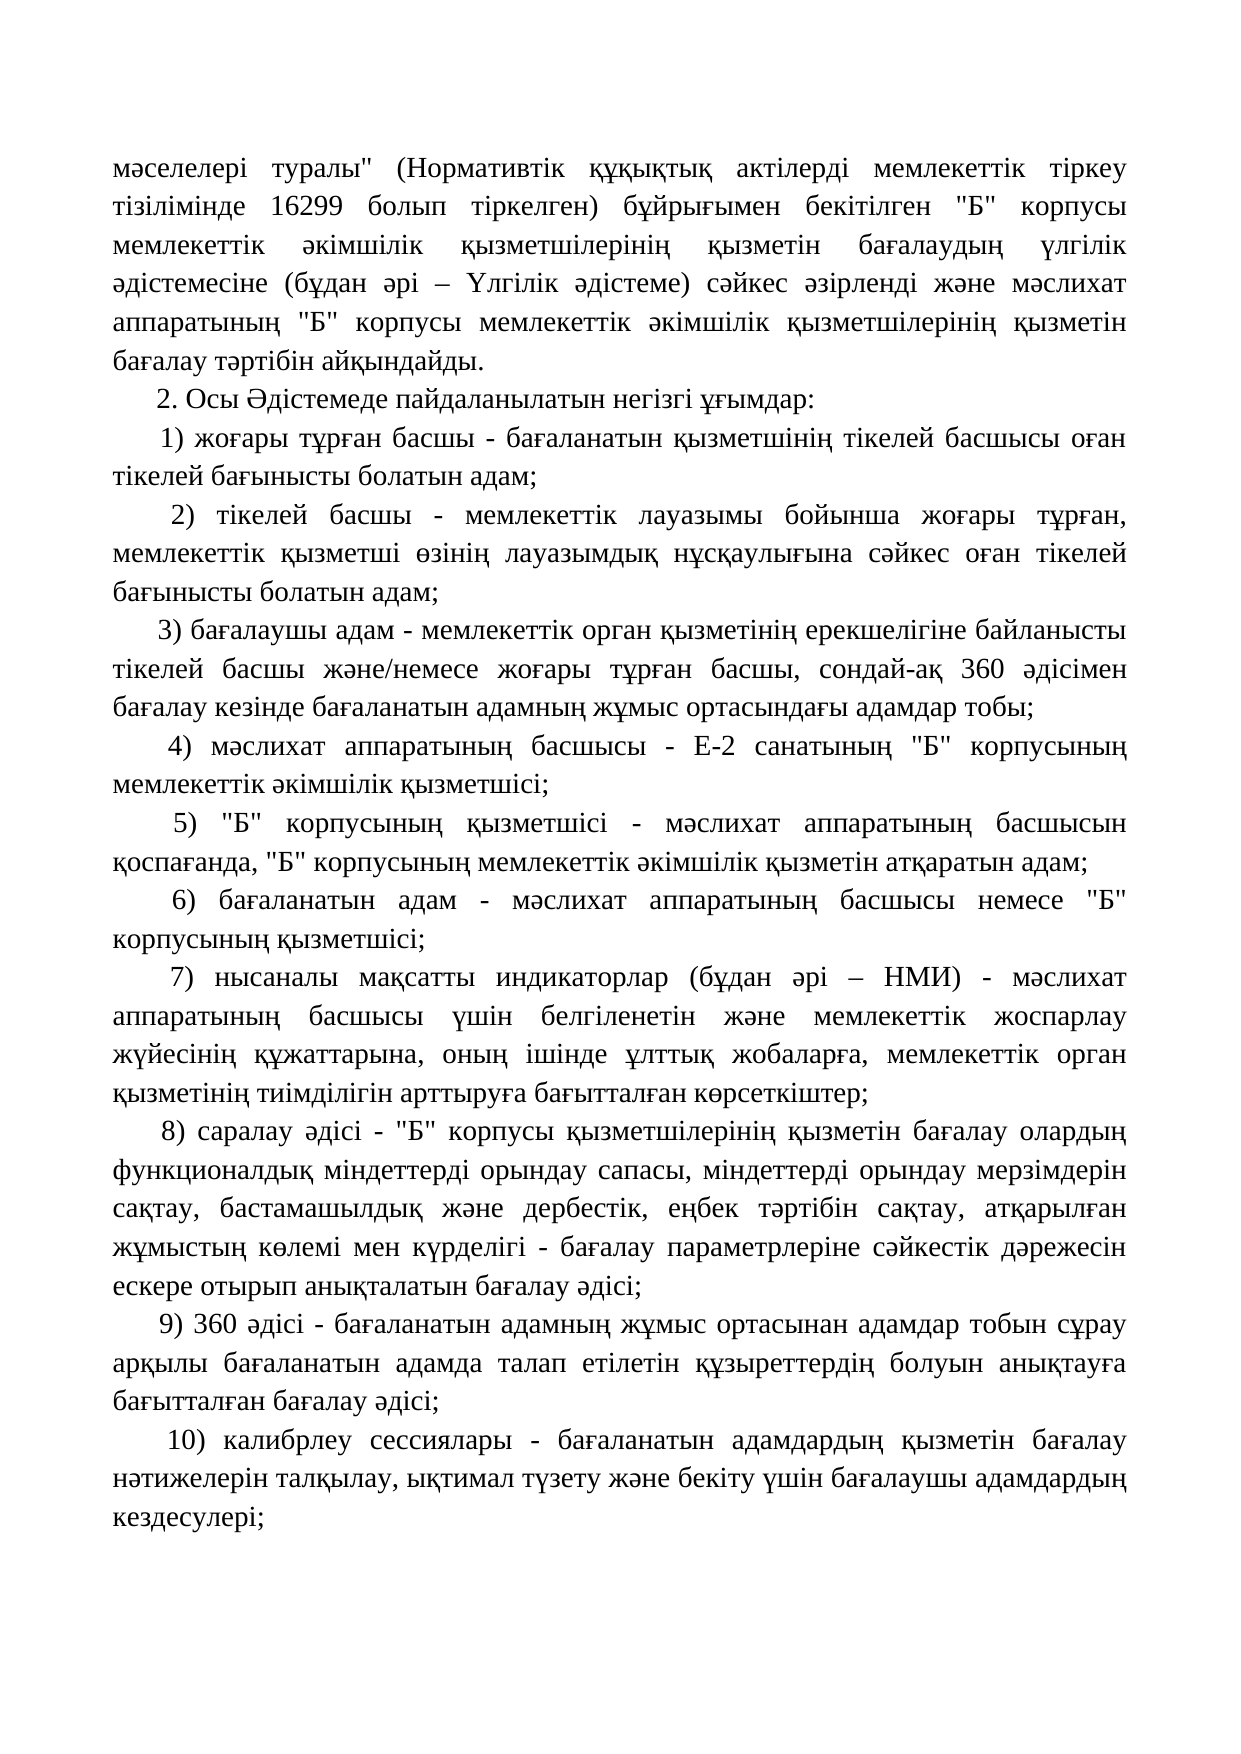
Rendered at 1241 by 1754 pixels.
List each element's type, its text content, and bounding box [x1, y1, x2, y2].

text 6) бағаланатын адам - мәслихат аппаратының басшысы немесе "Б" корпусының қызметшісі; [112, 882, 1128, 954]
text 8) саралау әдісі - "Б" корпусы қызметшілерінің қызметін бағалау олардың функционалдық міндеттерді орындау сапасы, міндеттерді орындау мерзімдерін сақтау, бастамашылдық және дербестік, еңбек тәртібін сақтау, атқарылған жұмыстың көлемі мен күрделігі - бағалау параметрлеріне сәйкестік дәрежесін ескере отырып анықталатын бағалау әдісі; [112, 1113, 1128, 1301]
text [112, 150, 1128, 376]
text 3) бағалаушы адам - мемлекеттік орган қызметінің ерекшелігіне байланысты тікелей басшы және/немесе жоғары тұрған басшы, сондай-ақ 360 әдісімен бағалау кезінде бағаланатын адамның жұмыс ортасындағы адамдар тобы; [112, 612, 1128, 723]
text 5) "Б" корпусының қызметшісі - мәслихат аппаратының басшысын қоспағанда, "Б" корпусының мемлекеттік әкімшілік қызметін атқаратын адам; [112, 805, 1128, 877]
text 9) 360 әдісі - бағаланатын адамның жұмыс ортасынан адамдар тобын сұрау арқылы бағаланатын адамда талап етілетін құзыреттердің болуын анықтауға бағытталған бағалау әдісі; [112, 1306, 1128, 1417]
text 10) калибрлеу сессиялары - бағаланатын адамдардың қызметін бағалау нәтижелерін талқылау, ықтимал түзету және бекіту үшін бағалаушы адамдардың кездесулері; [112, 1422, 1128, 1532]
text 4) мәслихат аппаратының басшысы - Е-2 санатының "Б" корпусының мемлекеттік әкімшілік қызметшісі; [112, 728, 1128, 800]
text 7) нысаналы мақсатты индикаторлар (бұдан әрі – НМИ) - мәслихат аппаратының басшысы үшін белгіленетін және мемлекеттік жоспарлау жүйесінің құжаттарына, оның ішінде ұлттық жобаларға, мемлекеттік орган қызметінің тиімділігін арттыруға бағытталған көрсеткіштер; [112, 959, 1128, 1108]
text 1) жоғары тұрған басшы - бағаланатын қызметшінің тікелей басшысы оған тікелей бағынысты болатын адам; [112, 420, 1128, 492]
text 2. Осы Әдістемеде пайдаланылатын негізгі ұғымдар: [112, 381, 1128, 415]
text 2) тікелей басшы - мемлекеттік лауазымы бойынша жоғары тұрған, мемлекеттік қызметші өзінің лауазымдық нұсқаулығына сәйкес оған тікелей бағынысты болатын адам; [112, 497, 1128, 607]
